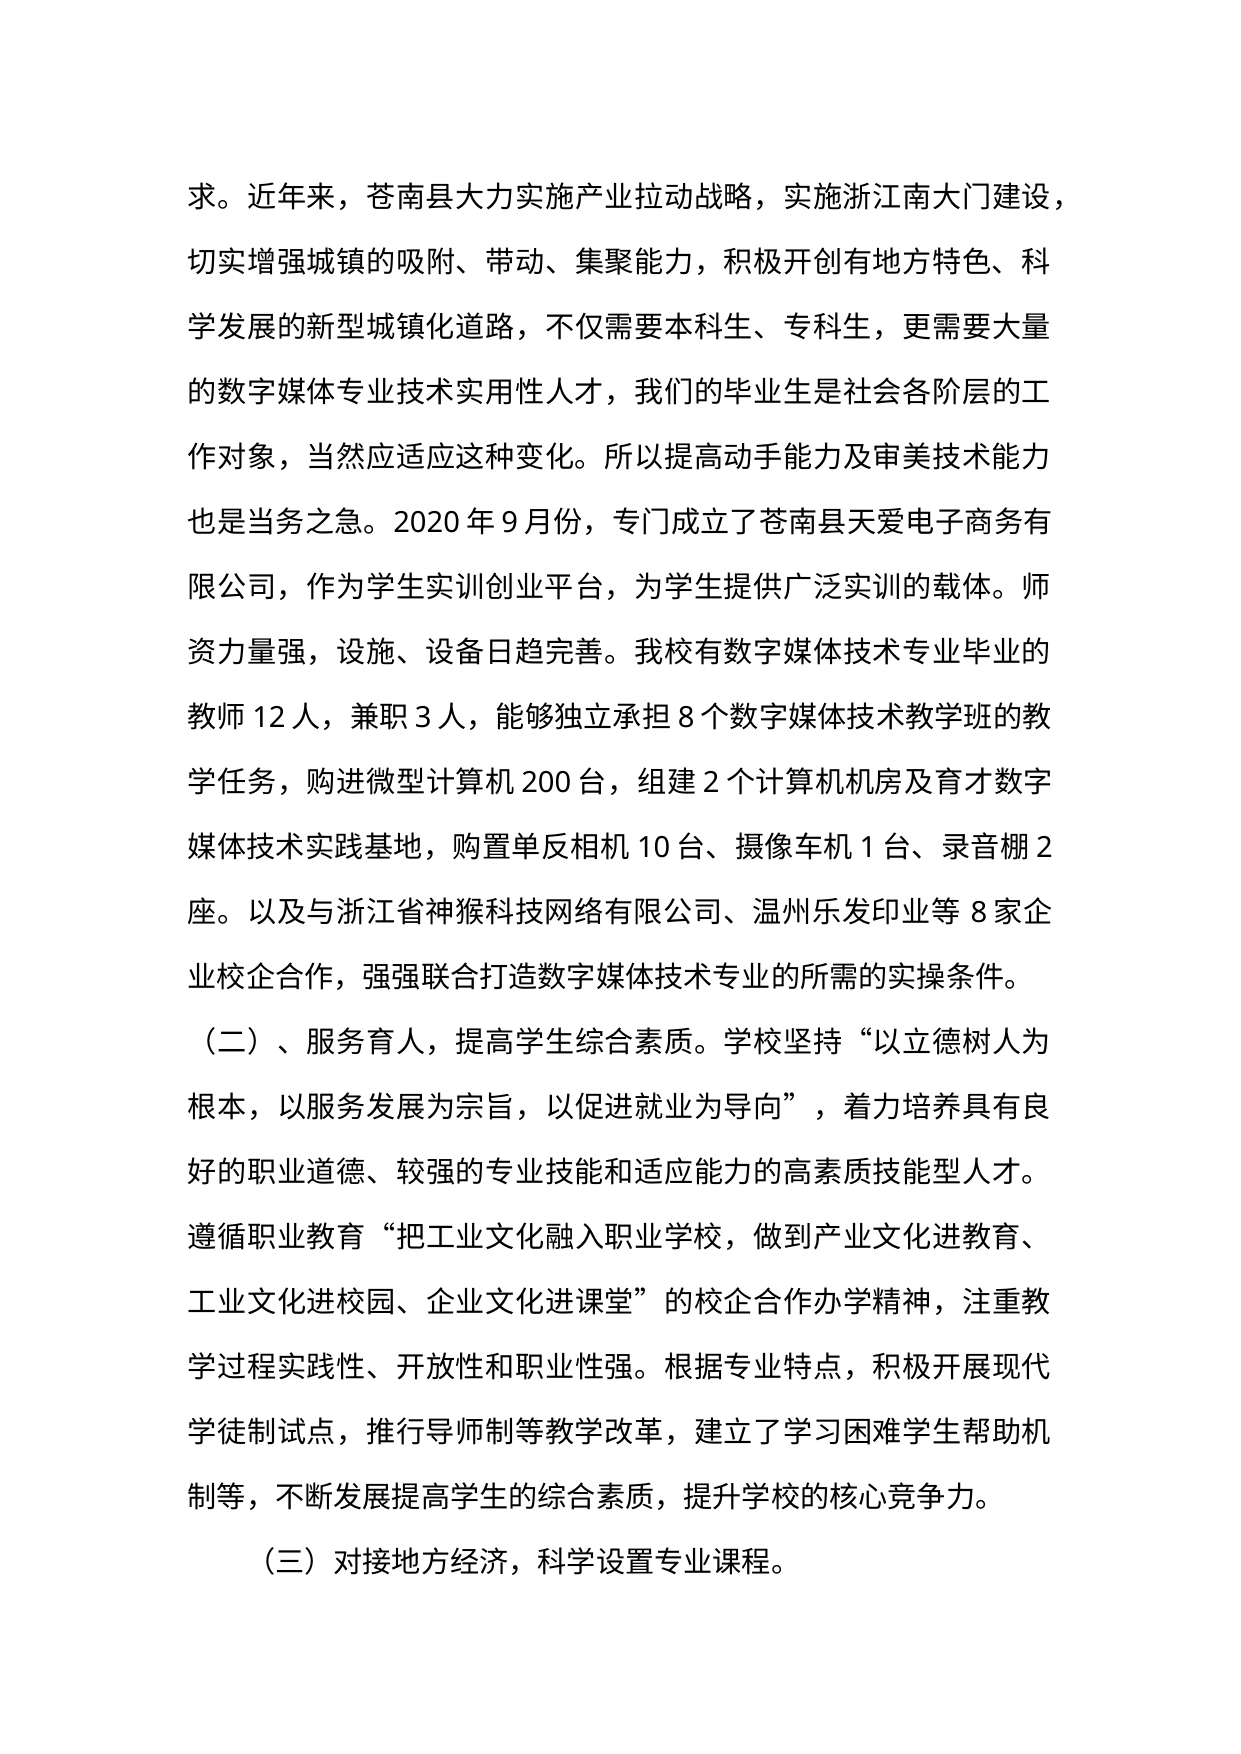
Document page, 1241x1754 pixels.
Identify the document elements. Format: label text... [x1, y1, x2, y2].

text （三）对接地方经济，科学设置专业课程。 [187, 1527, 1053, 1592]
text （二）、服务育人，提高学生综合素质。学校坚持“以立德树人为根本，以服务发展为宗旨，以促进就业为导向”，着力培养具有良好的职业道德、较强的专业技能和适应能力的高素质技能型人才。遵循职业教育“把工业文化融入职业学校，做到产业文化进教育、工业文化进校园、企业文化进课堂”的校企合作办学精神，注重教学过程实践性、开放性和职业性强。根据专业特点，积极开展现代学徒制试点，推行导师制等教学改革，建立了学习困难学生帮助机制等，不断发展提高学生的综合素质，提升学校的核心竞争力。 [187, 1007, 1053, 1527]
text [187, 162, 1053, 1007]
